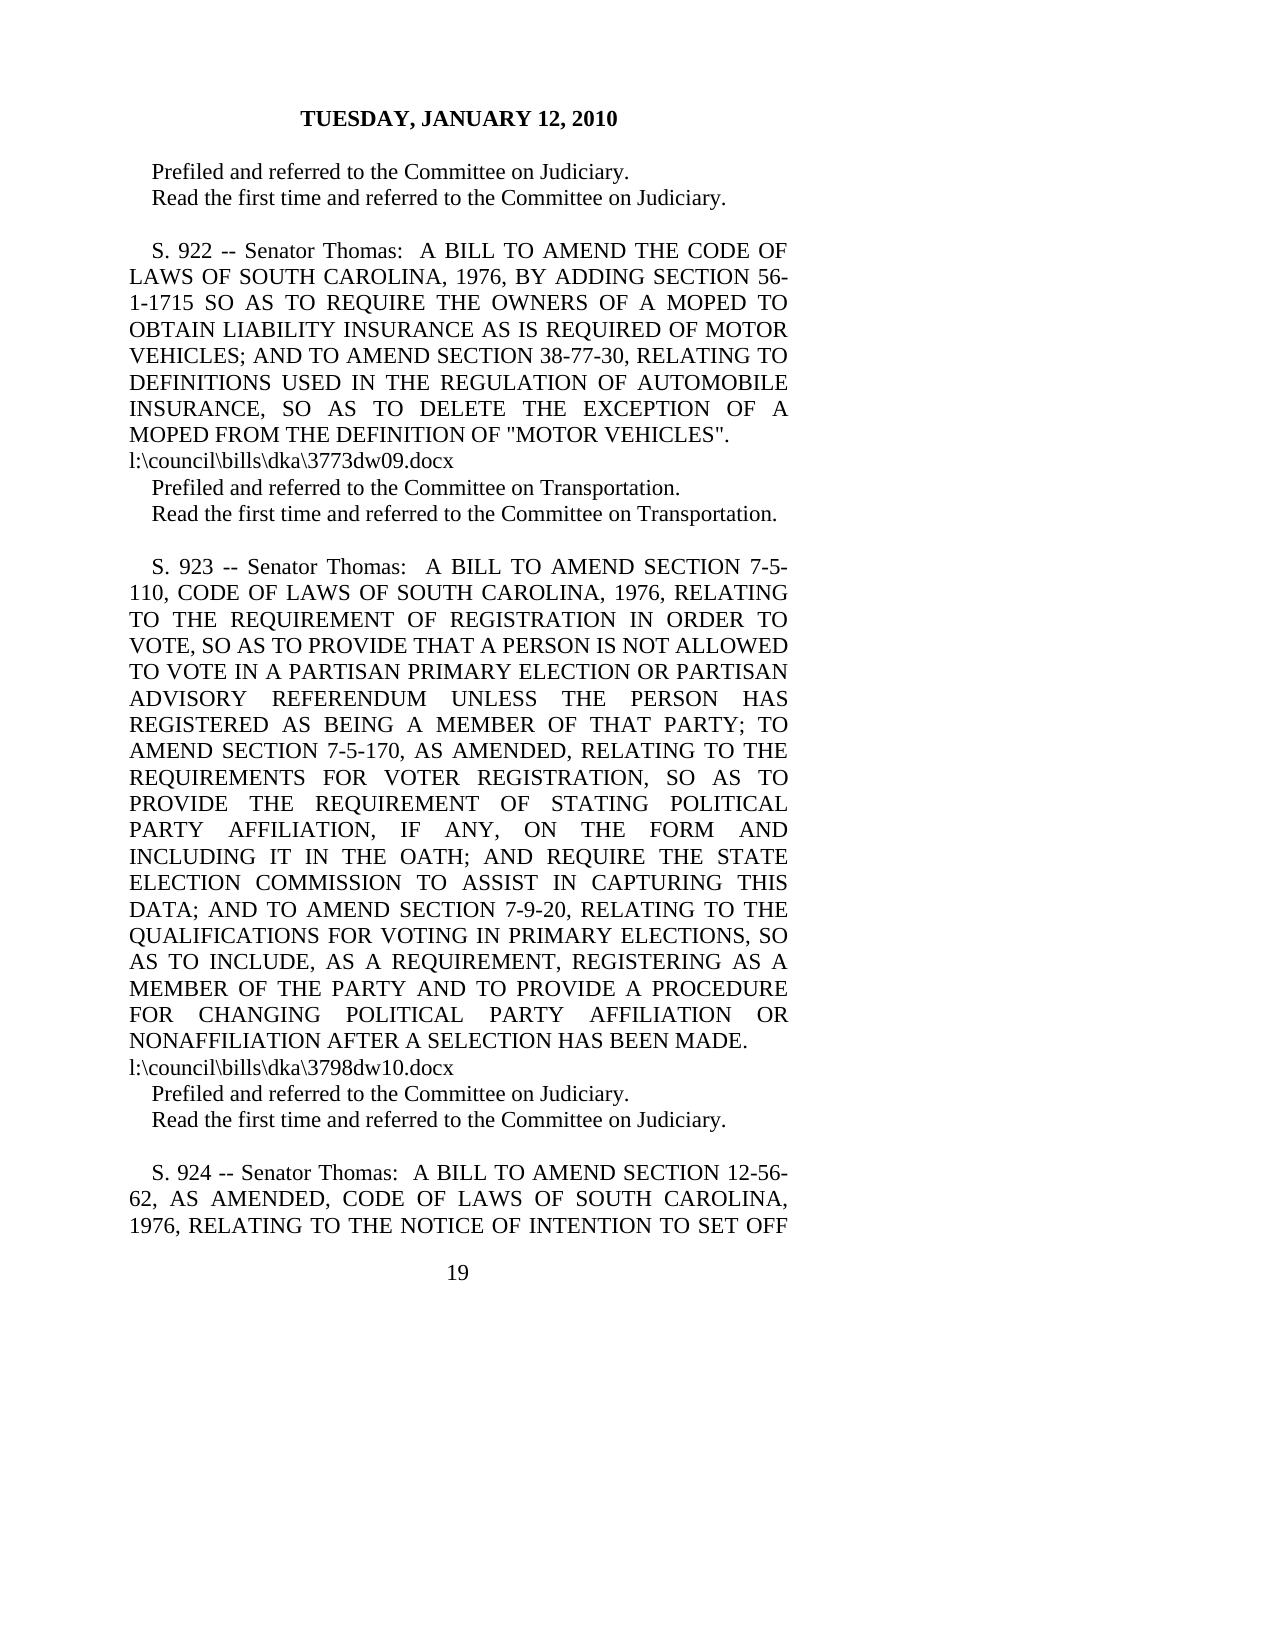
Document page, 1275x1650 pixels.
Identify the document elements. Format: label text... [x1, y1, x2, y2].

text Prefiled and referred to the Committee on Judiciary. [129, 1080, 789, 1106]
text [129, 1159, 789, 1238]
text l:\council\bills\dka\3798dw10.docx [129, 1054, 789, 1080]
text Read the first time and referred to the Committee on Judiciary. [129, 184, 789, 210]
text l:\council\bills\dka\3773dw09.docx [129, 448, 789, 474]
text S. 923 -- Senator Thomas: A BILL TO AMEND SECTION 7-5-110, CODE OF LAWS OF SOUTH CAROLINA, 1976, RELATING TO THE REQUIREMENT OF REGISTRATION IN ORDER TO VOTE, SO AS TO PROVIDE THAT A PERSON IS NOT ALLOWED TO VOTE IN A PARTISAN PRIMARY ELECTION OR PARTISAN ADVISORY REFERENDUM UNLESS THE PERSON HAS REGISTERED AS BEING A MEMBER OF THAT PARTY; TO AMEND SECTION 7-5-170, AS AMENDED, RELATING TO THE REQUIREMENTS FOR VOTER REGISTRATION, SO AS TO PROVIDE THE REQUIREMENT OF STATING POLITICAL PARTY AFFILIATION, IF ANY, ON THE FORM AND INCLUDING IT IN THE OATH; AND REQUIRE THE STATE ELECTION COMMISSION TO ASSIST IN CAPTURING THIS DATA; AND TO AMEND SECTION 7-9-20, RELATING TO THE QUALIFICATIONS FOR VOTING IN PRIMARY ELECTIONS, SO AS TO INCLUDE, AS A REQUIREMENT, REGISTERING AS A MEMBER OF THE PARTY AND TO PROVIDE A PROCEDURE FOR CHANGING POLITICAL PARTY AFFILIATION OR NONAFFILIATION AFTER A SELECTION HAS BEEN MADE. [129, 553, 789, 1054]
text Prefiled and referred to the Committee on Judiciary. [129, 158, 789, 184]
text S. 922 -- Senator Thomas: A BILL TO AMEND THE CODE OF LAWS OF SOUTH CAROLINA, 1976, BY ADDING SECTION 56-1-1715 SO AS TO REQUIRE THE OWNERS OF A MOPED TO OBTAIN LIABILITY INSURANCE AS IS REQUIRED OF MOTOR VEHICLES; AND TO AMEND SECTION 38-77-30, RELATING TO DEFINITIONS USED IN THE REGULATION OF AUTOMOBILE INSURANCE, SO AS TO DELETE THE EXCEPTION OF A MOPED FROM THE DEFINITION OF "MOTOR VEHICLES". [129, 237, 789, 448]
text Prefiled and referred to the Committee on Transportation. [129, 474, 789, 500]
text Read the first time and referred to the Committee on Transportation. [129, 500, 789, 527]
text Read the first time and referred to the Committee on Judiciary. [129, 1106, 789, 1133]
